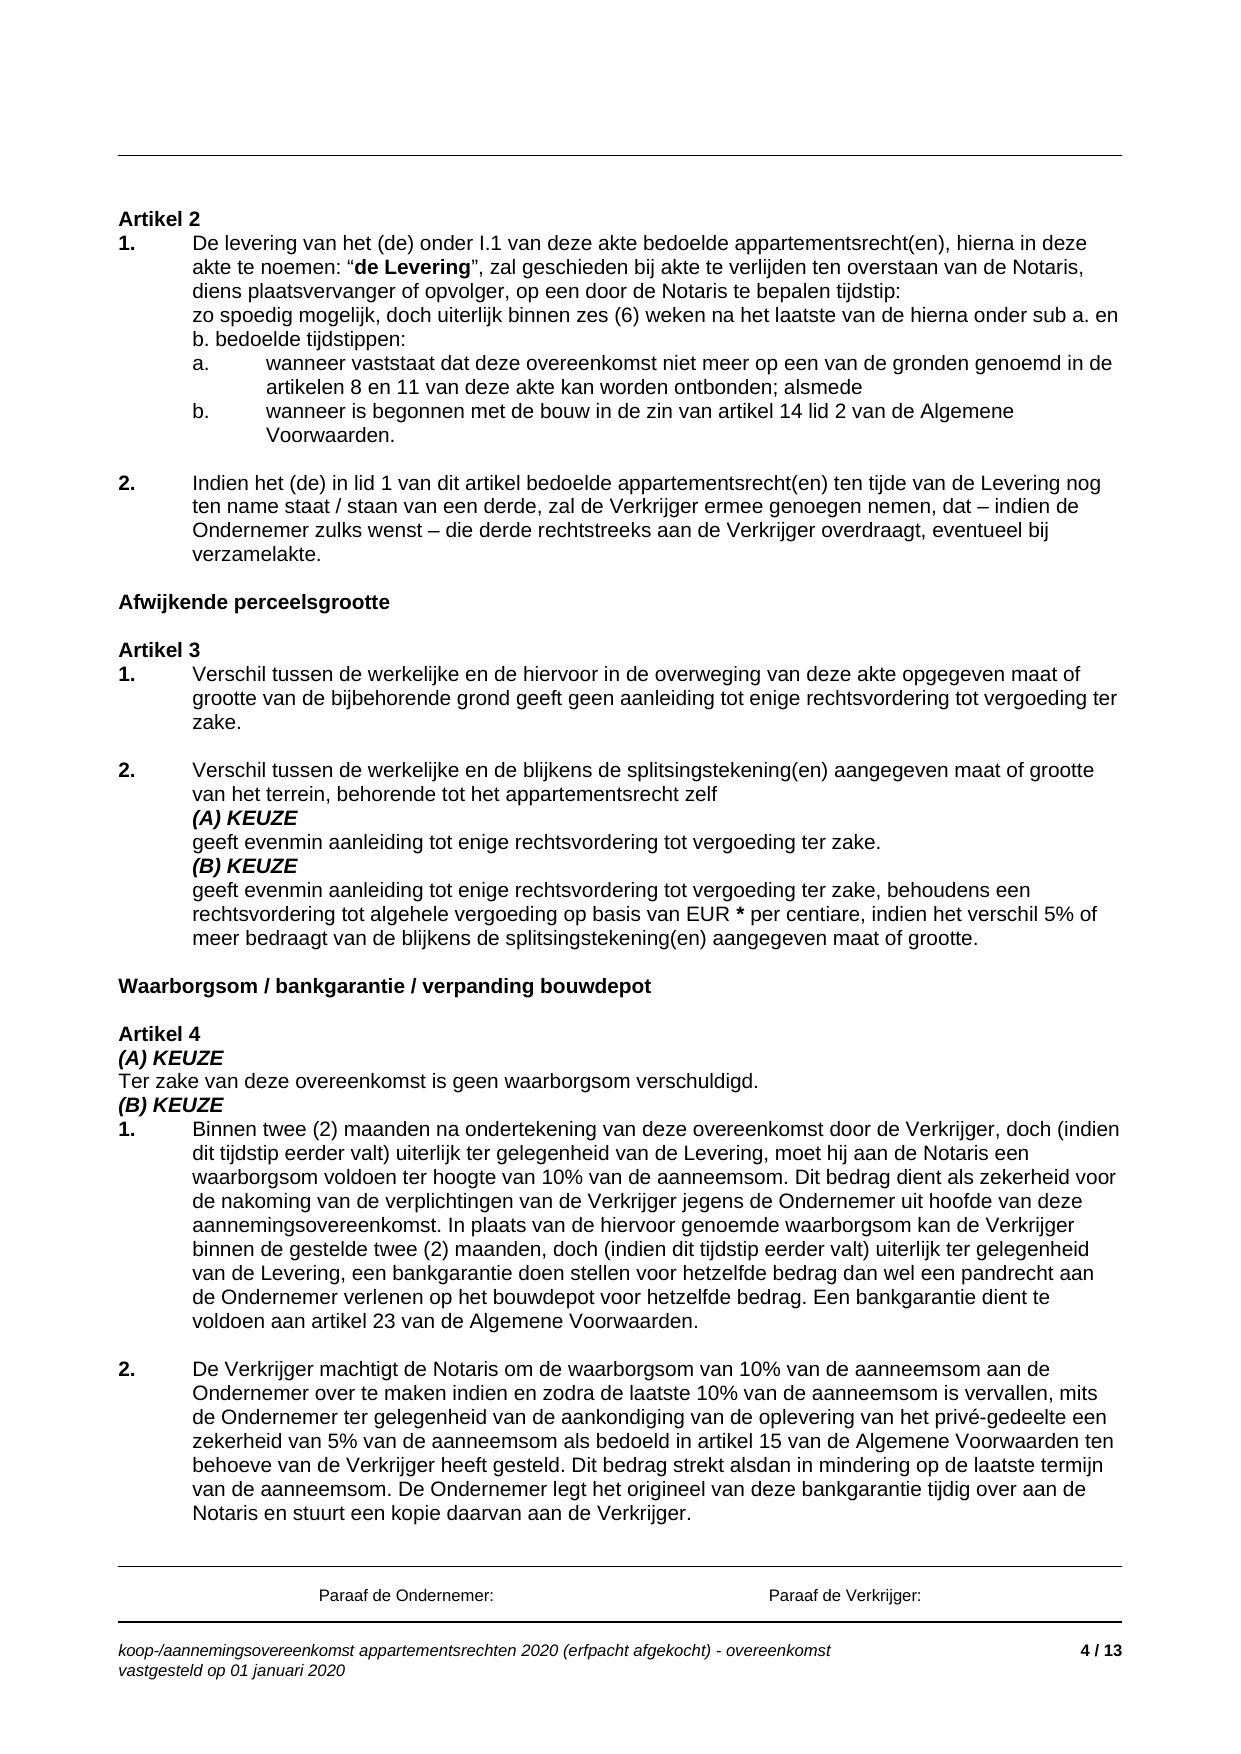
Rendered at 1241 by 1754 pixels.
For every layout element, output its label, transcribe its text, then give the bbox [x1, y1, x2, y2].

text Afwijkende perceelsgrootte [118, 590, 1122, 614]
text Ter zake van deze overeenkomst is geen waarborgsom verschuldigd. [118, 1069, 1122, 1093]
text 1. Verschil tussen de werkelijke en de hiervoor in de overweging van deze akte opgegeven maat of grootte van de bijbehorende grond geeft geen aanleiding tot enige rechtsvordering tot vergoeding ter zake. [118, 662, 1122, 734]
text Artikel 4 [118, 1021, 1122, 1045]
text geeft evenmin aanleiding tot enige rechtsvordering tot vergoeding ter zake. [192, 830, 1122, 854]
text 1. Binnen twee (2) maanden na ondertekening van deze overeenkomst door de Verkrijger, doch (indien dit tijdstip eerder valt) uiterlijk ter gelegenheid van de Levering, moet hij aan de Notaris een waarborgsom voldoen ter hoogte van 10% van de aanneemsom. Dit bedrag dient als zekerheid voor de nakoming van de verplichtingen van de Verkrijger jegens de Ondernemer uit hoofde van deze aannemingsovereenkomst. In plaats van de hiervoor genoemde waarborgsom kan de Verkrijger binnen de gestelde twee (2) maanden, doch (indien dit tijdstip eerder valt) uiterlijk ter gelegenheid van de Levering, een bankgarantie doen stellen voor hetzelfde bedrag dan wel een pandrecht aan de Ondernemer verlenen op het bouwdepot voor hetzelfde bedrag. Een bankgarantie dient te voldoen aan artikel 23 van de Algemene Voorwaarden. [118, 1117, 1122, 1333]
list wanneer is begonnen met de bouw in de zin van artikel 14 lid 2 van de Algemene Voorwaarden. [192, 398, 1122, 446]
text zo spoedig mogelijk, doch uiterlijk binnen zes (6) weken na het laatste van de hierna onder sub a. en b. bedoelde tijdstippen: [192, 303, 1122, 351]
text geeft evenmin aanleiding tot enige rechtsvordering tot vergoeding ter zake, behoudens een rechtsvordering tot algehele vergoeding op basis van EUR * per centiare, indien het verschil 5% of meer bedraagt van de blijkens de splitsingstekening(en) aangegeven maat of grootte. [192, 878, 1122, 949]
text Waarborgsom / bankgarantie / verpanding bouwdepot [118, 973, 1122, 997]
text (B) KEUZE [118, 1093, 1122, 1117]
text (B) KEUZE [192, 854, 1122, 878]
text 2. De Verkrijger machtigt de Notaris om de waarborgsom van 10% van de aanneemsom aan de Ondernemer over te maken indien en zodra de laatste 10% van de aanneemsom is vervallen, mits de Ondernemer ter gelegenheid van de aankondiging van de oplevering van het privé-gedeelte een zekerheid van 5% van de aanneemsom als bedoeld in artikel 15 van de Algemene Voorwaarden ten behoeve van de Verkrijger heeft gesteld. Dit bedrag strekt alsdan in mindering op de laatste termijn van de aanneemsom. De Ondernemer legt het origineel van deze bankgarantie tijdig over aan de Notaris en stuurt een kopie daarvan aan de Verkrijger. [118, 1357, 1122, 1524]
list wanneer vaststaat dat deze overeenkomst niet meer op een van de gronden genoemd in de artikelen 8 en 11 van deze akte kan worden ontbonden; alsmede [192, 351, 1122, 398]
subtitle Artikel 2 [118, 207, 1122, 231]
text (A) KEUZE [118, 1045, 1122, 1069]
text 2. Verschil tussen de werkelijke en de blijkens de splitsingstekening(en) aangegeven maat of grootte van het terrein, behorende tot het appartementsrecht zelf [118, 758, 1122, 806]
text (A) KEUZE [192, 806, 1122, 830]
list De levering van het (de) onder I.1 van deze akte bedoelde appartementsrecht(en), hierna in deze akte te noemen: “de Levering”, zal geschieden bij akte te verlijden ten overstaan van de Notaris, diens plaatsvervanger of opvolger, op een door de Notaris te bepalen tijdstip: [118, 231, 1122, 303]
text 2. Indien het (de) in lid 1 van dit artikel bedoelde appartementsrecht(en) ten tijde van de Levering nog ten name staat / staan van een derde, zal de Verkrijger ermee genoegen nemen, dat – indien de Ondernemer zulks wenst – die derde rechtstreeks aan de Verkrijger overdraagt, eventueel bij verzamelakte. [118, 470, 1122, 566]
subtitle Artikel 3 [118, 638, 1122, 662]
